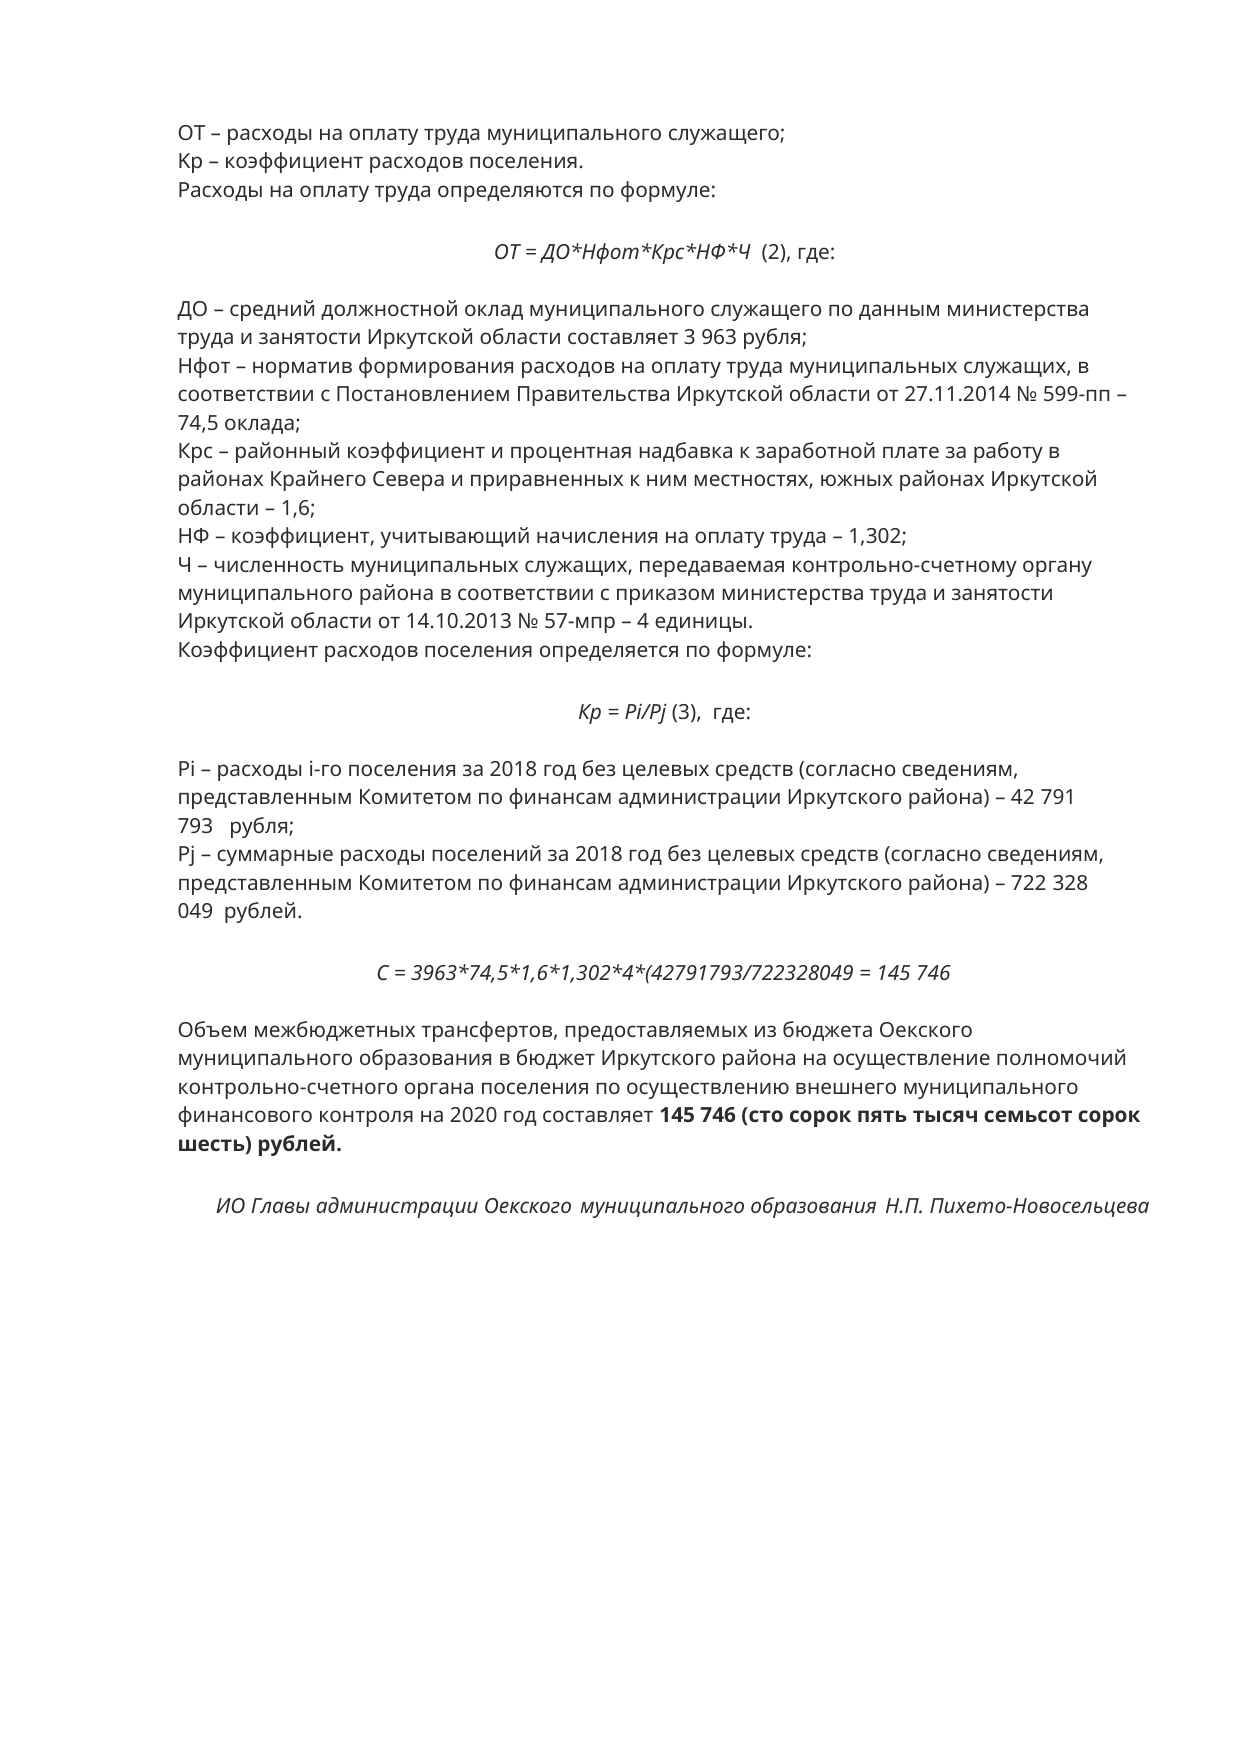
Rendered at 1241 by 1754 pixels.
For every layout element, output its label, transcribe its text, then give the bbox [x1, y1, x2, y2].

text ОТ = ДО*Нфот*Крс*НФ*Ч (2), где: [177, 237, 1152, 265]
text ДО – средний должностной оклад муниципального служащего по данным министерства труда и занятости Иркутской области составляет 3 963 рубля; Нфот – норматив формирования расходов на оплату труда муниципальных служащих, в соответствии с Постановлением Правительства Иркутской области от 27.11.2014 № 599-пп – 74,5 оклада; Крс – районный коэффициент и процентная надбавка к заработной плате за работу в районах Крайнего Севера и приравненных к ним местностях, южных районах Иркутской области – 1,6; НФ – коэффициент, учитывающий начисления на оплату труда – 1,302; Ч – численность муниципальных служащих, передаваемая контрольно-счетному органу муниципального района в соответствии с приказом министерства труда и занятости Иркутской области от 14.10.2013 № 57-мпр – 4 единицы. Коэффициент расходов поселения определяется по формуле: [177, 265, 1152, 697]
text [177, 118, 1152, 237]
text Pi – расходы i-го поселения за 2018 год без целевых средств (согласно сведениям, представленным Комитетом по финансам администрации Иркутского района) – 42 791 793 рубля; Pj – суммарные расходы поселений за 2018 год без целевых средств (согласно сведениям, представленным Комитетом по финансам администрации Иркутского района) – 722 328 049 рублей. [177, 726, 1152, 958]
text Объем межбюджетных трансфертов, предоставляемых из бюджета Оекского муниципального образования в бюджет Иркутского района на осуществление полномочий контрольно-счетного органа поселения по осуществлению внешнего муниципального финансового контроля на 2020 год составляет 145 746 (сто сорок пять тысяч семьсот сорок шесть) рублей. [177, 987, 1152, 1191]
text Кр = Рi/Pj (3), где: [177, 697, 1152, 726]
text C = 3963*74,5*1,6*1,302*4*(42791793/722328049 = 145 746 [177, 958, 1152, 987]
text ИО Главы администрации Оекского муниципального образования Н.П. Пихето-Новосельцева [177, 1191, 1152, 1219]
